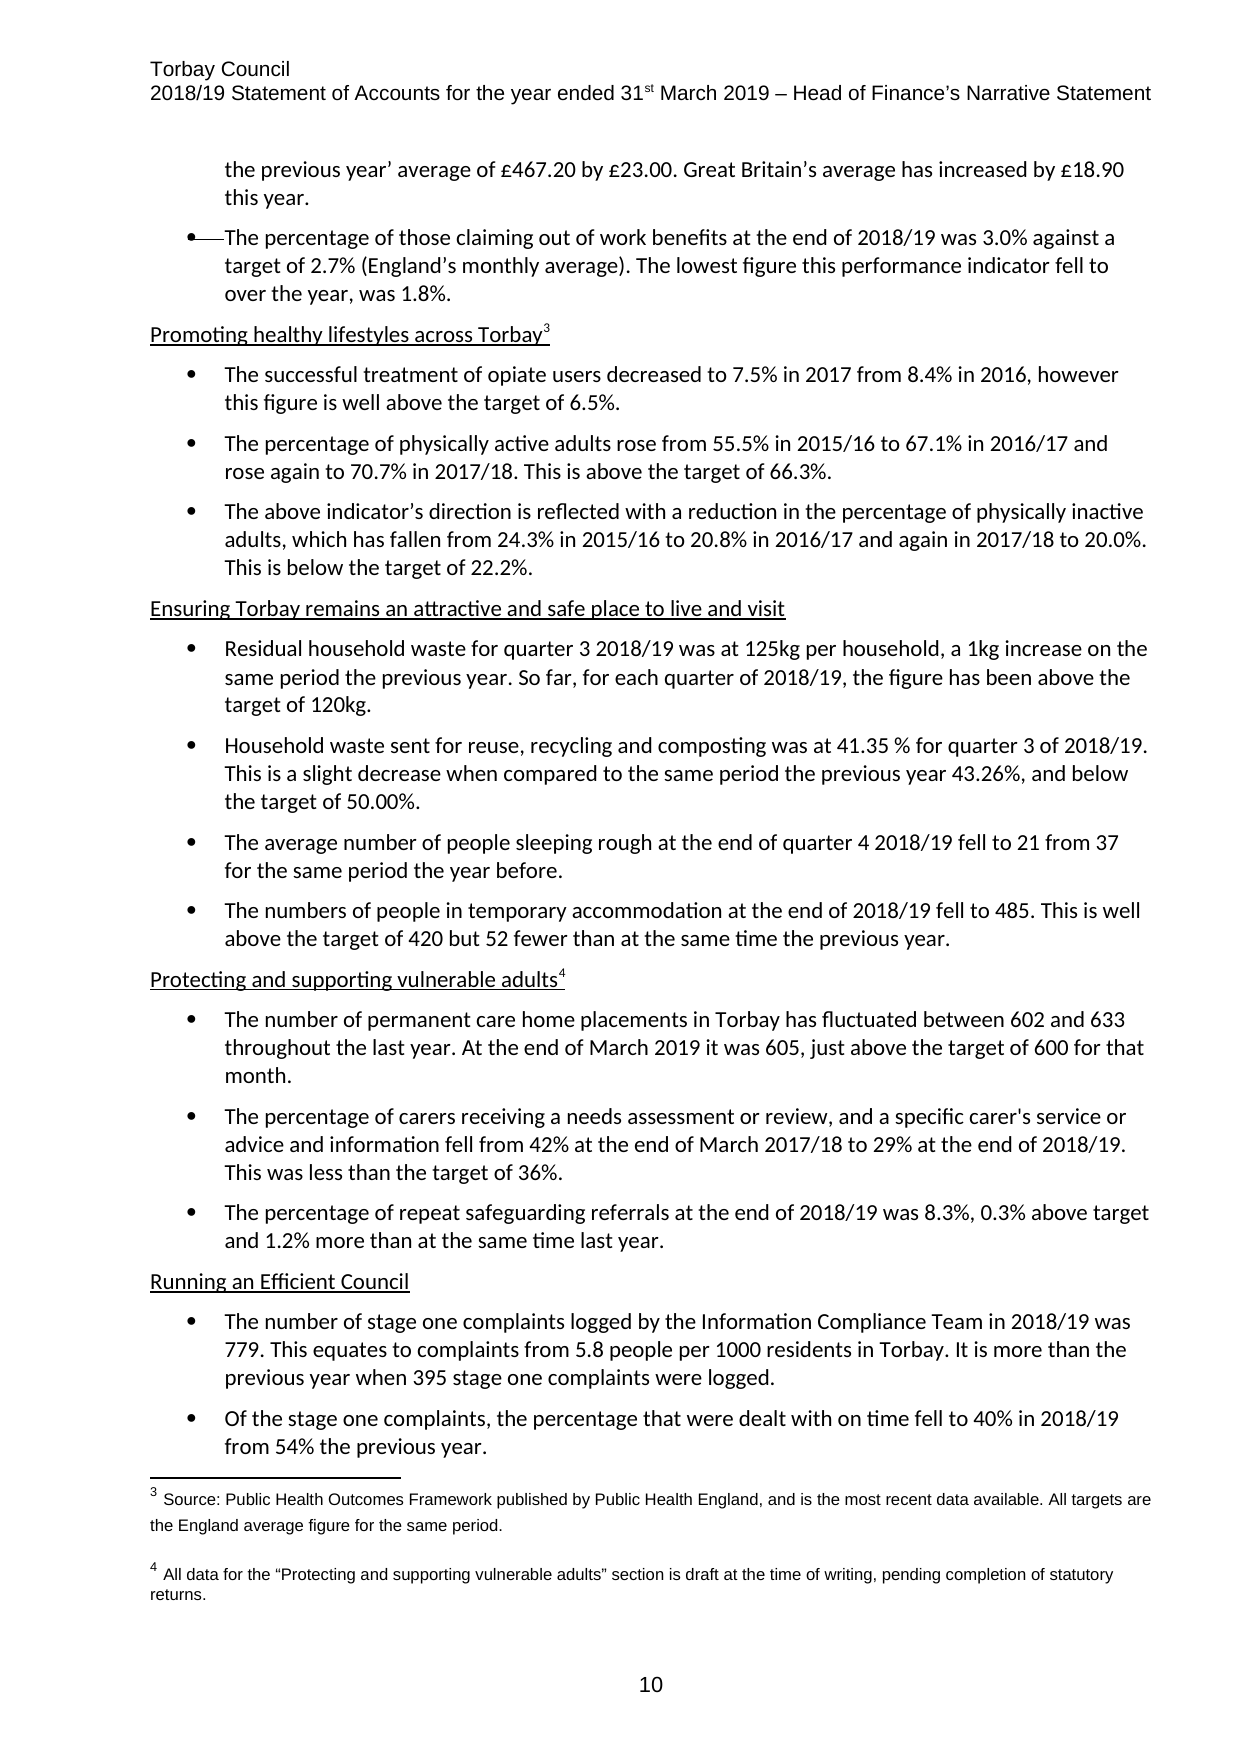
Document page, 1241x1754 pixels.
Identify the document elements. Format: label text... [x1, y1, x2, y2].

list The average number of people sleeping rough at the end of quarter 4 2018/19 fell to 21 from 37 for the same period the year before. [187, 828, 1152, 884]
list The number of permanent care home placements in Torbay has fluctuated between 602 and 633 throughout the last year. At the end of March 2019 it was 605, just above the target of 600 for that month. [187, 1005, 1152, 1089]
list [187, 155, 1152, 211]
list The percentage of those claiming out of work benefits at the end of 2018/19 was 3.0% against a target of 2.7% (England’s monthly average). The lowest figure this performance indicator fell to over the year, was 1.8%. [187, 223, 1152, 307]
list The number of stage one complaints logged by the Information Compliance Team in 2018/19 was 779. This equates to complaints from 5.8 people per 1000 residents in Torbay. It is more than the previous year when 395 stage one complaints were logged. [187, 1307, 1152, 1392]
list Of the stage one complaints, the percentage that were dealt with on time fell to 40% in 2018/19 from 54% the previous year. [187, 1404, 1152, 1460]
text Ensuring Torbay remains an attractive and safe place to live and visit [150, 594, 1152, 622]
text Running an Efficient Council [150, 1267, 1152, 1295]
list The percentage of repeat safeguarding referrals at the end of 2018/19 was 8.3%, 0.3% above target and 1.2% more than at the same time last year. [187, 1198, 1152, 1254]
text Promoting healthy lifestyles across Torbay [150, 320, 1152, 348]
list The numbers of people in temporary accommodation at the end of 2018/19 fell to 485. This is well above the target of 420 but 52 fewer than at the same time the previous year. [187, 896, 1152, 952]
list Household waste sent for reuse, recycling and composting was at 41.35 % for quarter 3 of 2018/19. This is a slight decrease when compared to the same period the previous year 43.26%, and below the target of 50.00%. [187, 731, 1152, 815]
list Residual household waste for quarter 3 2018/19 was at 125kg per household, a 1kg increase on the same period the previous year. So far, for each quarter of 2018/19, the figure has been above the target of 120kg. [187, 634, 1152, 719]
list The percentage of carers receiving a needs assessment or review, and a specific carer's service or advice and information fell from 42% at the end of March 2017/18 to 29% at the end of 2018/19. This was less than the target of 36%. [187, 1102, 1152, 1186]
text Protecting and supporting vulnerable adults [150, 965, 1152, 993]
list The above indicator’s direction is reflected with a reduction in the percentage of physically inactive adults, which has fallen from 24.3% in 2015/16 to 20.8% in 2016/17 and again in 2017/18 to 20.0%. This is below the target of 22.2%. [187, 497, 1152, 582]
list The successful treatment of opiate users decreased to 7.5% in 2017 from 8.4% in 2016, however this figure is well above the target of 6.5%. [187, 360, 1152, 416]
list The percentage of physically active adults rose from 55.5% in 2015/16 to 67.1% in 2016/17 and rose again to 70.7% in 2017/18. This is above the target of 66.3%. [187, 429, 1152, 485]
